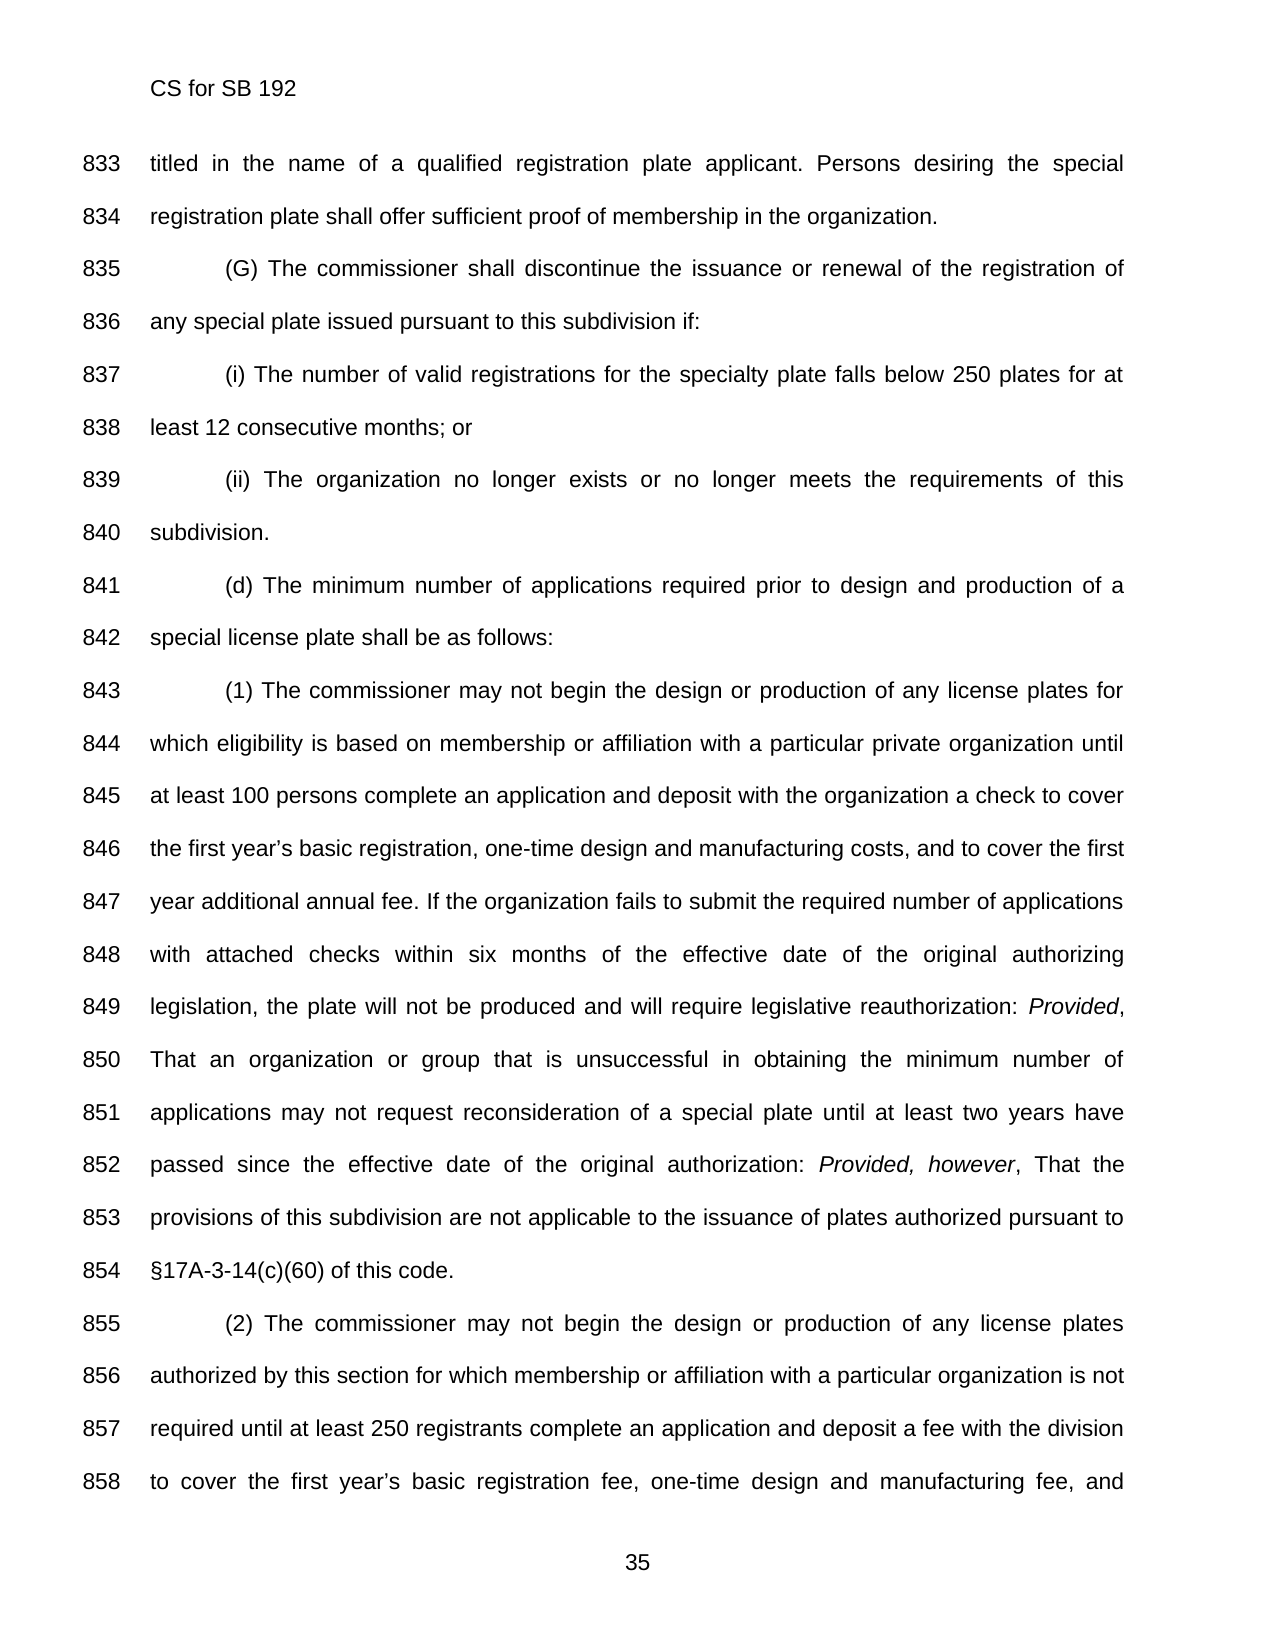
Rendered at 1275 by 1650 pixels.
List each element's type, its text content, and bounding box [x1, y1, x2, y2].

text (i) The number of valid registrations for the specialty plate falls below 250 plates for at least 12 consecutive months; or [150, 361, 1125, 440]
text (1) The commissioner may not begin the design or production of any license plates for which eligibility is based on membership or affiliation with a particular private organization until at least 100 persons complete an application and deposit with the organization a check to cover the first year’s basic registration, one-time design and manufacturing costs, and to cover the first year additional annual fee. If the organization fails to submit the required number of applications with attached checks within six months of the effective date of the original authorizing legislation, the plate will not be produced and will require legislative reauthorization: Provided, That an organization or group that is unsuccessful in obtaining the minimum number of applications may not request reconsideration of a special plate until at least two years have passed since the effective date of the original authorization: Provided, however, That the provisions of this subdivision are not applicable to the issuance of plates authorized pursuant to §17A-3-14(c)(60) of this code. [150, 677, 1125, 1283]
text (d) The minimum number of applications required prior to design and production of a special license plate shall be as follows: [150, 572, 1125, 651]
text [150, 150, 1125, 229]
text (G) The commissioner shall discontinue the issuance or renewal of the registration of any special plate issued pursuant to this subdivision if: [150, 255, 1125, 334]
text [150, 1309, 1125, 1494]
text (ii) The organization no longer exists or no longer meets the requirements of this subdivision. [150, 466, 1125, 545]
